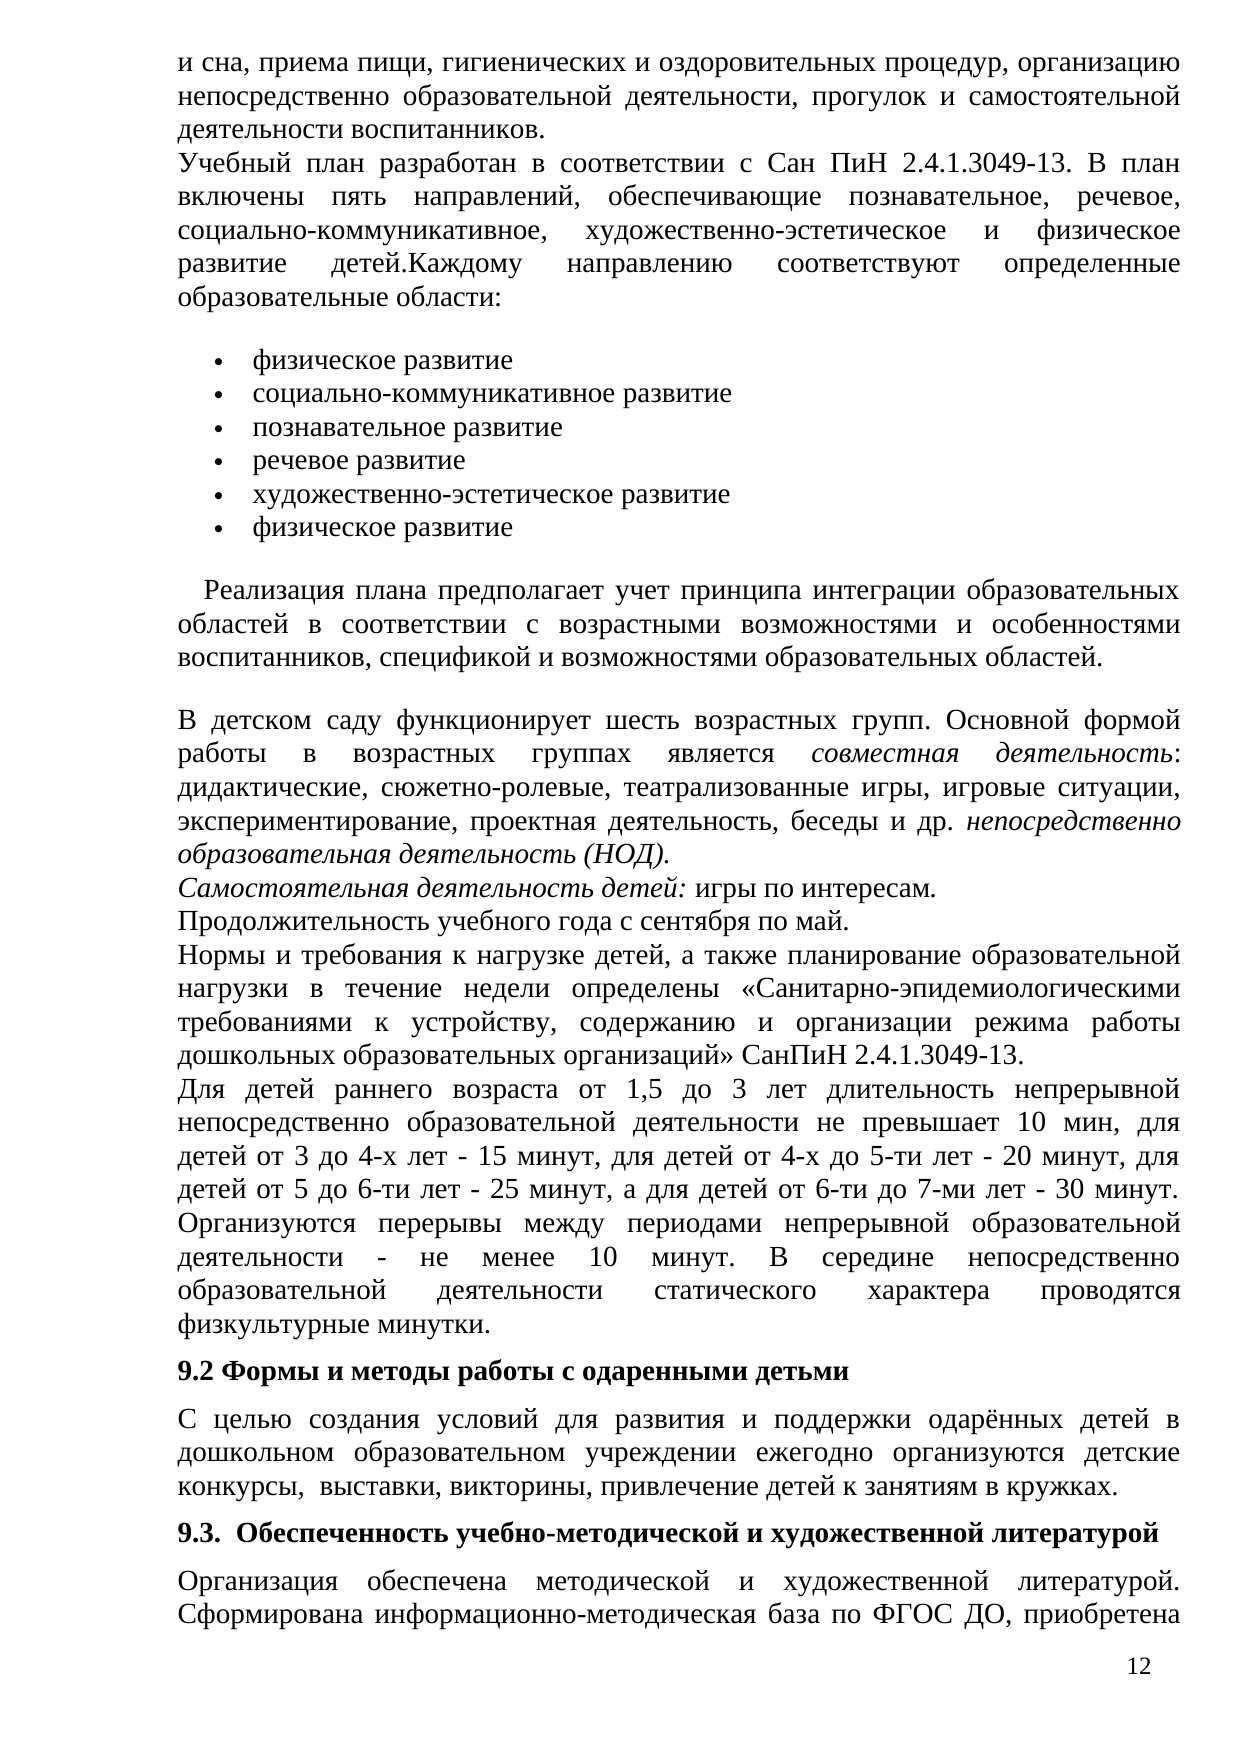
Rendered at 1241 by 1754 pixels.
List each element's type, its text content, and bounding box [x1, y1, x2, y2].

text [177, 1563, 1181, 1630]
text Для детей раннего возраста от 1,5 до 3 лет длительность непрерывной непосредственно образовательной деятельности не превышает 10 мин, для детей от 3 до 4-х лет - 15 минут, для детей от 4-х до 5-ти лет - 20 минут, для детей от 5 до 6-ти лет - 25 минут, а для детей от 6-ти до 7-ми лет - 30 минут. Организуются перерывы между периодами непрерывной образовательной деятельности - не менее 10 минут. В середине непосредственно образовательной деятельности статического характера проводятся физкультурные минутки. [177, 1071, 1181, 1339]
text 9.2 Формы и методы работы с одаренными детьми [177, 1353, 1181, 1387]
list социально-коммуникативное развитие [215, 375, 1181, 409]
text 9.3. Обеспеченность учебно-методической и художественной литературой [177, 1515, 1181, 1549]
list познавательное развитие [215, 409, 1181, 442]
list художественно-эстетическое развитие [215, 476, 1181, 509]
text Самостоятельная деятельность детей: игры по интересам. [177, 870, 1181, 903]
text Нормы и требования к нагрузке детей, а также планирование образовательной нагрузки в течение недели определены «Санитарно-эпидемиологическими требованиями к устройству, содержанию и организации режима работы дошкольных образовательных организаций» СанПиН 2.4.1.3049-13. [177, 937, 1181, 1071]
text Реализация плана предполагает учет принципа интеграции образовательных областей в соответствии с возрастными возможностями и особенностями воспитанников, спецификой и возможностями образовательных областей. [117, 572, 1181, 673]
text Учебный план разработан в соответствии с Сан ПиН 2.4.1.3049-13. В план включены пять направлений, обеспечивающие познавательное, речевое, социально-коммуникативное, художественно-эстетическое и физическое развитие детей.Каждому направлению соответствуют определенные образовательные области: [177, 145, 1181, 313]
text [177, 44, 1181, 145]
text С целью создания условий для развития и поддержки одарённых детей в дошкольном образовательном учреждении ежегодно организуются детские конкурсы, выставки, викторины, привлечение детей к занятиям в кружках. [177, 1401, 1181, 1501]
text В детском саду функционирует шесть возрастных групп. Основной формой работы в возрастных группах является совместная деятельность: дидактические, сюжетно-ролевые, театрализованные игры, игровые ситуации, экспериментирование, проектная деятельность, беседы и др. непосредственно образовательная деятельность (НОД). [177, 702, 1181, 870]
text Продолжительность учебного года с сентября по май. [177, 903, 1181, 937]
list физическое развитие [215, 342, 1181, 375]
list физическое развитие [215, 509, 1181, 543]
list речевое развитие [215, 442, 1181, 476]
